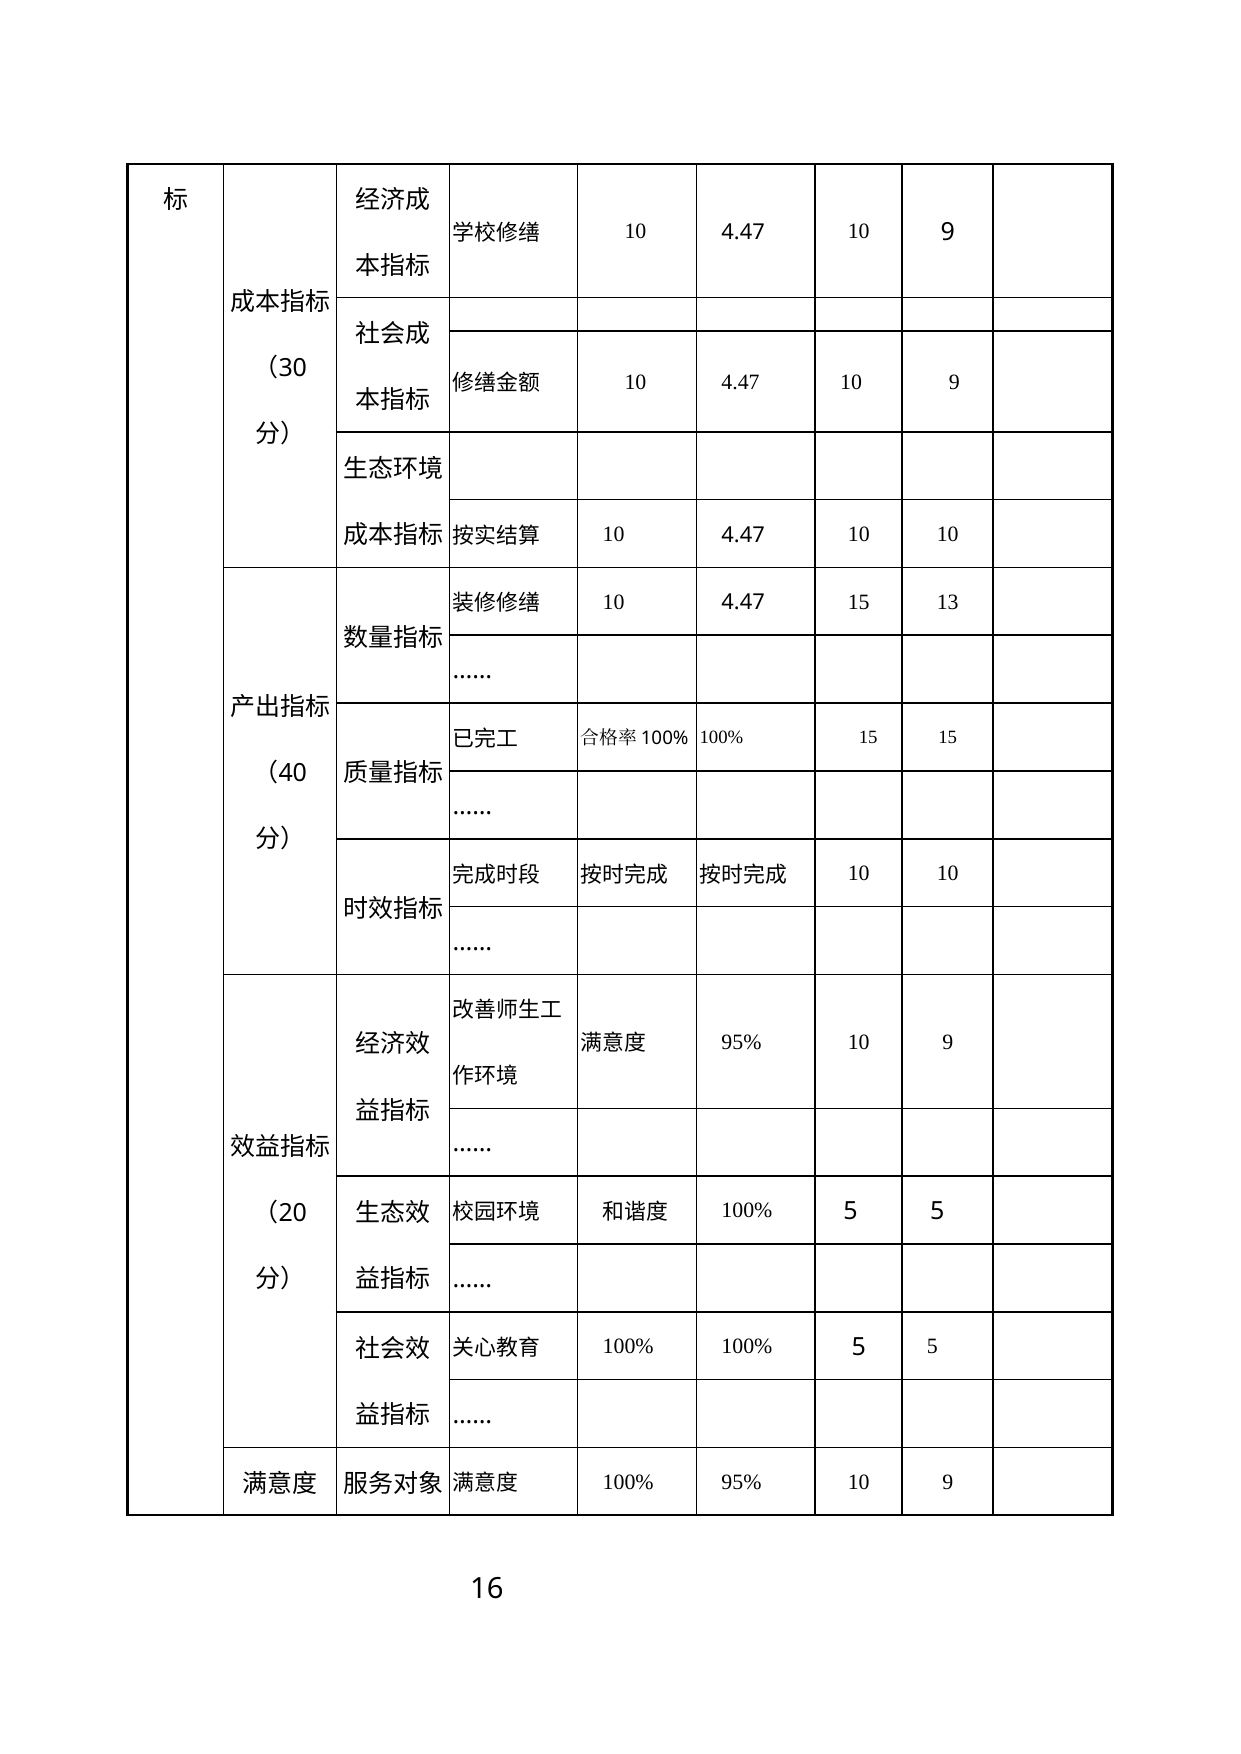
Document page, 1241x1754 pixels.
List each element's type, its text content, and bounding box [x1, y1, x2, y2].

table_cell [903, 433, 992, 499]
table_cell 效益指标 （20分） [224, 975, 336, 1447]
table_cell [450, 433, 577, 499]
table_cell [994, 1448, 1111, 1514]
table_cell 95% [697, 975, 814, 1107]
table_cell [994, 433, 1111, 499]
table_cell 生态效 益指标 [337, 1177, 449, 1311]
table_cell 100% [697, 1313, 814, 1379]
table_cell 10 [578, 568, 696, 634]
table_cell 4.47 [697, 568, 814, 634]
table_cell 绩 效 指 标 [129, 165, 223, 1514]
table_cell 4.47 [697, 165, 814, 297]
table_cell 9 [903, 165, 992, 297]
table_cell 4.47 [697, 500, 814, 567]
table_cell [994, 165, 1111, 297]
table_cell 9 [903, 975, 992, 1107]
table_cell 100% [697, 704, 814, 770]
table_cell [578, 636, 696, 702]
table_cell 5 [816, 1313, 901, 1379]
table_cell [903, 1245, 992, 1311]
table_cell [816, 907, 901, 973]
table_cell [994, 636, 1111, 702]
table_cell 10 [578, 500, 696, 567]
table_cell [903, 772, 992, 838]
table_cell 9 [903, 1448, 992, 1514]
table_cell [994, 1313, 1111, 1379]
table_cell [994, 772, 1111, 838]
table_cell [903, 298, 992, 330]
table_cell [578, 298, 696, 330]
table_cell [994, 840, 1111, 906]
table_cell [903, 1109, 992, 1175]
table_cell [816, 772, 901, 838]
table_cell [578, 772, 696, 838]
table_cell [903, 636, 992, 702]
table_cell 装修修缮 [450, 568, 577, 634]
table_cell 100% [697, 1177, 814, 1243]
table_cell 产出指标 （40分） [224, 568, 336, 973]
table_cell 生态环境 成本指标 [337, 433, 449, 567]
table_cell [816, 298, 901, 330]
table_cell 4.47 [697, 332, 814, 431]
table_cell [994, 1245, 1111, 1311]
table_cell [994, 1380, 1111, 1447]
table_cell [578, 1245, 696, 1311]
table_cell 10 [903, 500, 992, 567]
table_cell 改善师生工作环境 [450, 975, 577, 1107]
table_cell 合格率100% [578, 704, 696, 770]
table_cell 修缮金额 [450, 332, 577, 431]
table_cell 时效指标 [337, 840, 449, 973]
table_cell [816, 433, 901, 499]
table_cell 100% [578, 1313, 696, 1379]
table_cell 13 [903, 568, 992, 634]
table_cell …… [450, 636, 577, 702]
table_cell [903, 907, 992, 973]
table_cell [994, 975, 1111, 1107]
table_cell 满意度 [450, 1448, 577, 1514]
table_cell [816, 1380, 901, 1447]
table_cell 已完工 [450, 704, 577, 770]
table_cell 5 [903, 1177, 992, 1243]
table_cell 15 [816, 704, 901, 770]
table_cell 学校修缮 [450, 165, 577, 297]
table_cell [697, 433, 814, 499]
table_cell 10 [816, 332, 901, 431]
table_cell …… [450, 1380, 577, 1447]
table_cell [697, 907, 814, 973]
table_cell 完成时段 [450, 840, 577, 906]
table_cell 服务对象满意度指标 [337, 1448, 449, 1514]
table_cell [816, 1245, 901, 1311]
table_cell 5 [816, 1177, 901, 1243]
table_cell [994, 704, 1111, 770]
table_cell [994, 1109, 1111, 1175]
table_cell [994, 907, 1111, 973]
table_cell [994, 568, 1111, 634]
table_cell 10 [816, 975, 901, 1107]
table_cell …… [450, 907, 577, 973]
table_cell 10 [816, 1448, 901, 1514]
table_cell [816, 1109, 901, 1175]
table_cell [994, 298, 1111, 330]
table_cell 15 [903, 704, 992, 770]
table_cell [697, 636, 814, 702]
table_cell 10 [578, 332, 696, 431]
table_cell 和谐度 [578, 1177, 696, 1243]
table_cell [578, 907, 696, 973]
table_cell …… [450, 1245, 577, 1311]
table_cell 社会效 益指标 [337, 1313, 449, 1447]
table_cell [578, 1380, 696, 1447]
table_cell [816, 636, 901, 702]
table_cell 校园环境 [450, 1177, 577, 1243]
table_cell [994, 500, 1111, 567]
table_cell 5 [903, 1313, 992, 1379]
table_cell 满意度 [578, 975, 696, 1107]
table_cell 满意度 指标 （10分） [224, 1448, 336, 1514]
table_cell 数量指标 [337, 568, 449, 702]
table_cell 15 [816, 568, 901, 634]
table_cell 10 [903, 840, 992, 906]
table_cell [578, 433, 696, 499]
table_cell [578, 1109, 696, 1175]
table_cell 社会成 本指标 [337, 298, 449, 431]
table_cell 10 [816, 165, 901, 297]
table_cell 经济效 益指标 [337, 975, 449, 1175]
table_cell …… [450, 1109, 577, 1175]
table_cell 按实结算 [450, 500, 577, 567]
table_cell [697, 1380, 814, 1447]
table_cell 10 [578, 165, 696, 297]
table_cell [994, 1177, 1111, 1243]
table_cell 成本指标 （30分） [224, 165, 336, 567]
table_cell 按时完成 [697, 840, 814, 906]
table_cell 质量指标 [337, 704, 449, 838]
table_cell [697, 772, 814, 838]
table_cell 10 [816, 840, 901, 906]
table_cell [450, 298, 577, 330]
table_cell [697, 1245, 814, 1311]
table_cell [994, 332, 1111, 431]
table_cell [697, 298, 814, 330]
table_cell 按时完成 [578, 840, 696, 906]
table_cell 关心教育 [450, 1313, 577, 1379]
table_cell 10 [816, 500, 901, 567]
table_cell 9 [903, 332, 992, 431]
table_cell …… [450, 772, 577, 838]
table_cell 100% [578, 1448, 696, 1514]
table_cell 经济成 本指标 [337, 165, 449, 297]
table_cell [697, 1109, 814, 1175]
table_cell 95% [697, 1448, 814, 1514]
table_cell [903, 1380, 992, 1447]
